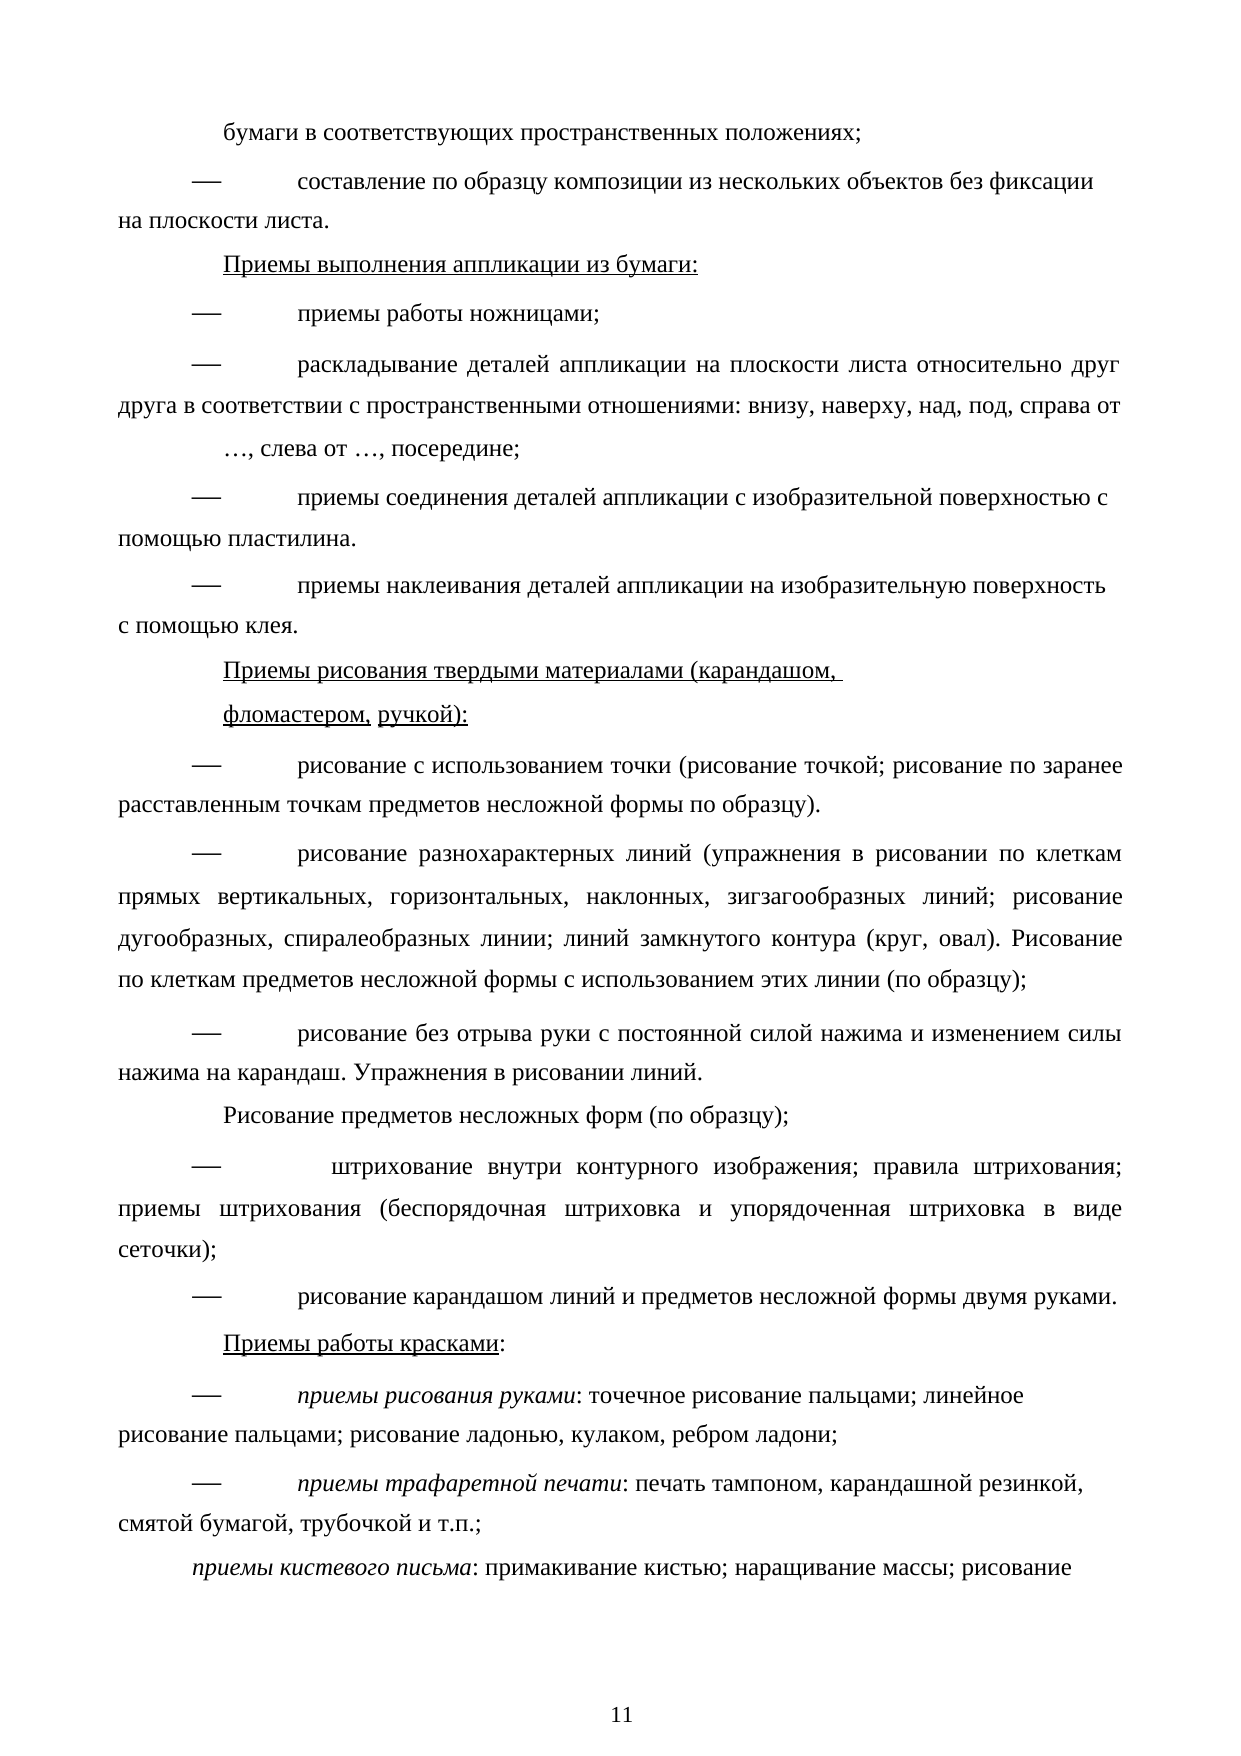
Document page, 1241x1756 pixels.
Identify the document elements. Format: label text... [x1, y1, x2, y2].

list составление по образцу композиции из нескольких объектов без фиксации на плоскости листа. [118, 162, 1096, 234]
text бумаги в соответствующих пространственных положениях; [223, 117, 1240, 146]
list рисование с использованием точки (рисование точкой; рисование по заранее расставленным точкам предметов несложной формы по образцу). [118, 746, 1123, 818]
list приемы соединения деталей аппликации с изобразительной поверхностью с помощью пластилина. [118, 478, 1117, 551]
text Приемы выполнения аппликации из бумаги: [223, 249, 1240, 277]
text Приемы работы красками: [223, 1328, 1240, 1357]
text Приемы рисования твердыми материалами (карандашом, фломастером, ручкой): [223, 655, 886, 728]
text приемы кистевого письма: примакивание кистью; наращивание массы; рисование [192, 1552, 1240, 1581]
list рисование карандашом линий и предметов несложной формы двумя руками. [192, 1277, 1240, 1311]
list приемы трафаретной печати: печать тампоном, карандашной резинкой, смятой бумагой, трубочкой и т.п.; [118, 1464, 1084, 1536]
text Рисование предметов несложных форм (по образцу); [223, 1101, 1240, 1129]
list приемы работы ножницами; [192, 294, 1240, 328]
list приемы наклеивания деталей аппликации на изобразительную поверхность с помощью клея. [118, 567, 1106, 639]
list раскладывание деталей аппликации на плоскости листа относительно друг друга в соответствии с пространственными отношениями: внизу, наверху, над, под, справа от [118, 346, 1122, 419]
list приемы рисования руками: точечное рисование пальцами; линейное рисование пальцами; рисование ладонью, кулаком, ребром ладони; [118, 1376, 1025, 1448]
list рисование без отрыва руки с постоянной силой нажима и изменением силы нажима на карандаш. Упражнения в рисовании линий. [118, 1014, 1122, 1086]
list рисование разнохарактерных линий (упражнения в рисовании по клеткам прямых вертикальных, горизонтальных, наклонных, зигзагообразных линий; рисование дугообразных, спиралеобразных линии; линий замкнутого контура (круг, овал). Рисование по клеткам предметов несложной формы с использованием этих линии (по образцу); [118, 834, 1123, 993]
list штрихование внутри контурного изображения; правила штрихования; приемы штрихования (беспорядочная штриховка и упорядоченная штриховка в виде сеточки); [118, 1147, 1123, 1263]
text …, слева от …, посередине; [223, 433, 1240, 462]
